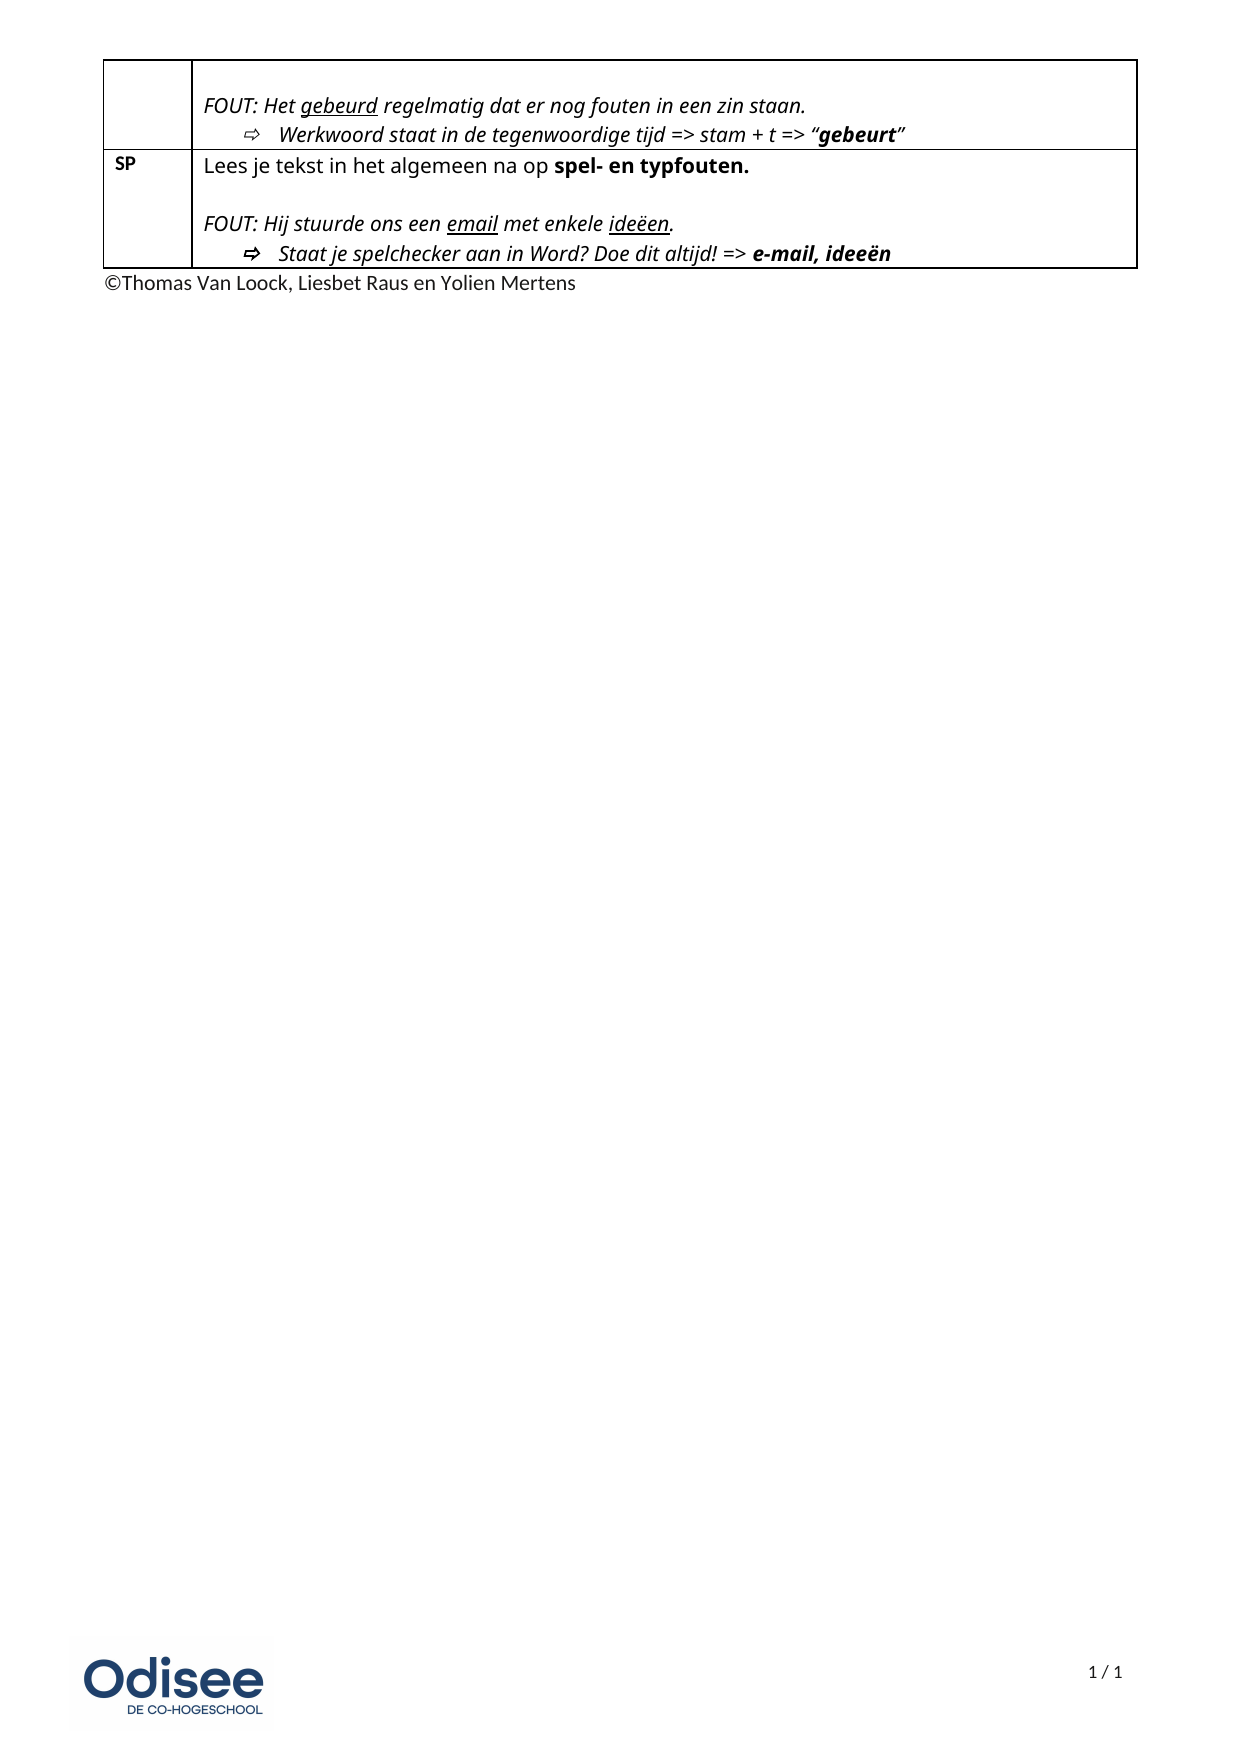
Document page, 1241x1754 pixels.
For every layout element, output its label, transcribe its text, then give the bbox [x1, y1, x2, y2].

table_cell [193, 61, 1136, 148]
table_cell Lees je tekst in het algemeen na op spel- en typfouten. FOUT: Hij stuurde ons een email met enkele ideëen. Staat je spelchecker aan in Word? Doe dit altijd! => e-mail, ideeën [193, 150, 1136, 267]
text ©Thomas Van Loock, Liesbet Raus en Yolien Mertens [103, 269, 1122, 295]
table_cell WW [104, 61, 191, 148]
table_cell SP [104, 150, 191, 267]
picture [68, 1636, 274, 1731]
